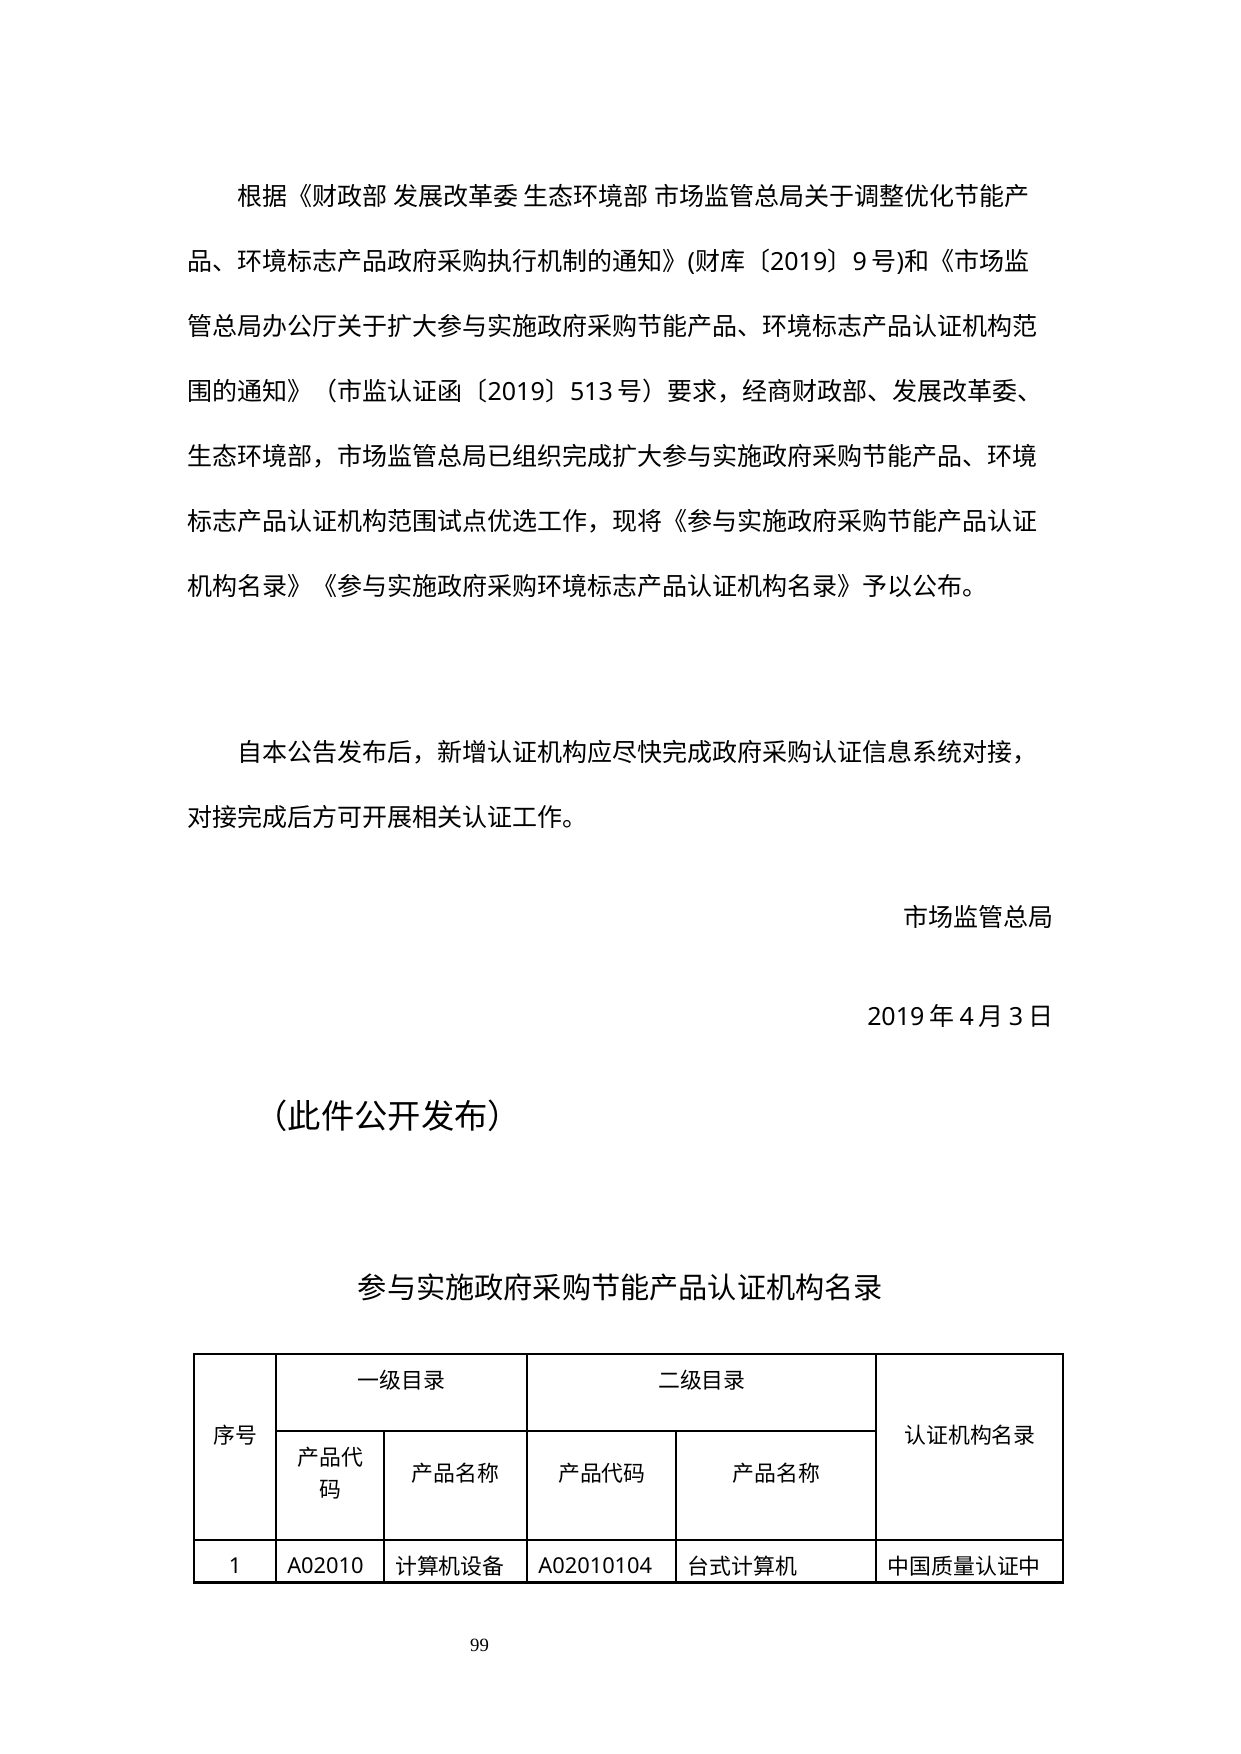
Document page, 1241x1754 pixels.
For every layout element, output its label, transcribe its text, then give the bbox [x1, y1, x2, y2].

table_cell 台式计算机 [677, 1541, 875, 1581]
table_header 二级目录 [528, 1355, 875, 1430]
table_header 一级目录 [277, 1355, 526, 1430]
table_cell A020101 [277, 1541, 383, 1581]
text 参与实施政府采购节能产品认证机构名录 [187, 1253, 1053, 1318]
table_cell 产品代码 [277, 1432, 383, 1539]
text 自本公告发布后，新增认证机构应尽快完成政府采购认证信息系统对接，对接完成后方可开展相关认证工作。 [187, 718, 1053, 848]
table_cell A02010104 [528, 1541, 675, 1581]
table_header 认证机构名录 [877, 1355, 1062, 1539]
table_cell 产品代码 [528, 1432, 675, 1539]
table_cell 1 [195, 1541, 275, 1581]
table_header 序号 [195, 1355, 275, 1539]
text 根据《财政部 发展改革委 生态环境部 市场监管总局关于调整优化节能产品、环境标志产品政府采购执行机制的通知》(财库〔2019〕9号)和《市场监管总局办公厅关于扩大参与实施政府采购节能产品、环境标志产品认证机构范围的通知》（市监认证函〔2019〕513号）要求，经商财政部、发展改革委、生态环境部，市场监管总局已组织完成扩大参与实施政府采购节能产品、环境标志产品认证机构范围试点优选工作，现将《参与实施政府采购节能产品认证机构名录》《参与实施政府采购环境标志产品认证机构名录》予以公布。 [187, 162, 1053, 617]
text （此件公开发布） [187, 1081, 1053, 1146]
table_cell 产品名称 [385, 1432, 526, 1539]
text 市场监管总局 [187, 883, 1053, 948]
table_cell 计算机设备 [385, 1541, 526, 1581]
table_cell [877, 1541, 1062, 1581]
table_cell 产品名称 [677, 1432, 875, 1539]
text 2019年4月3日 [187, 982, 1053, 1047]
